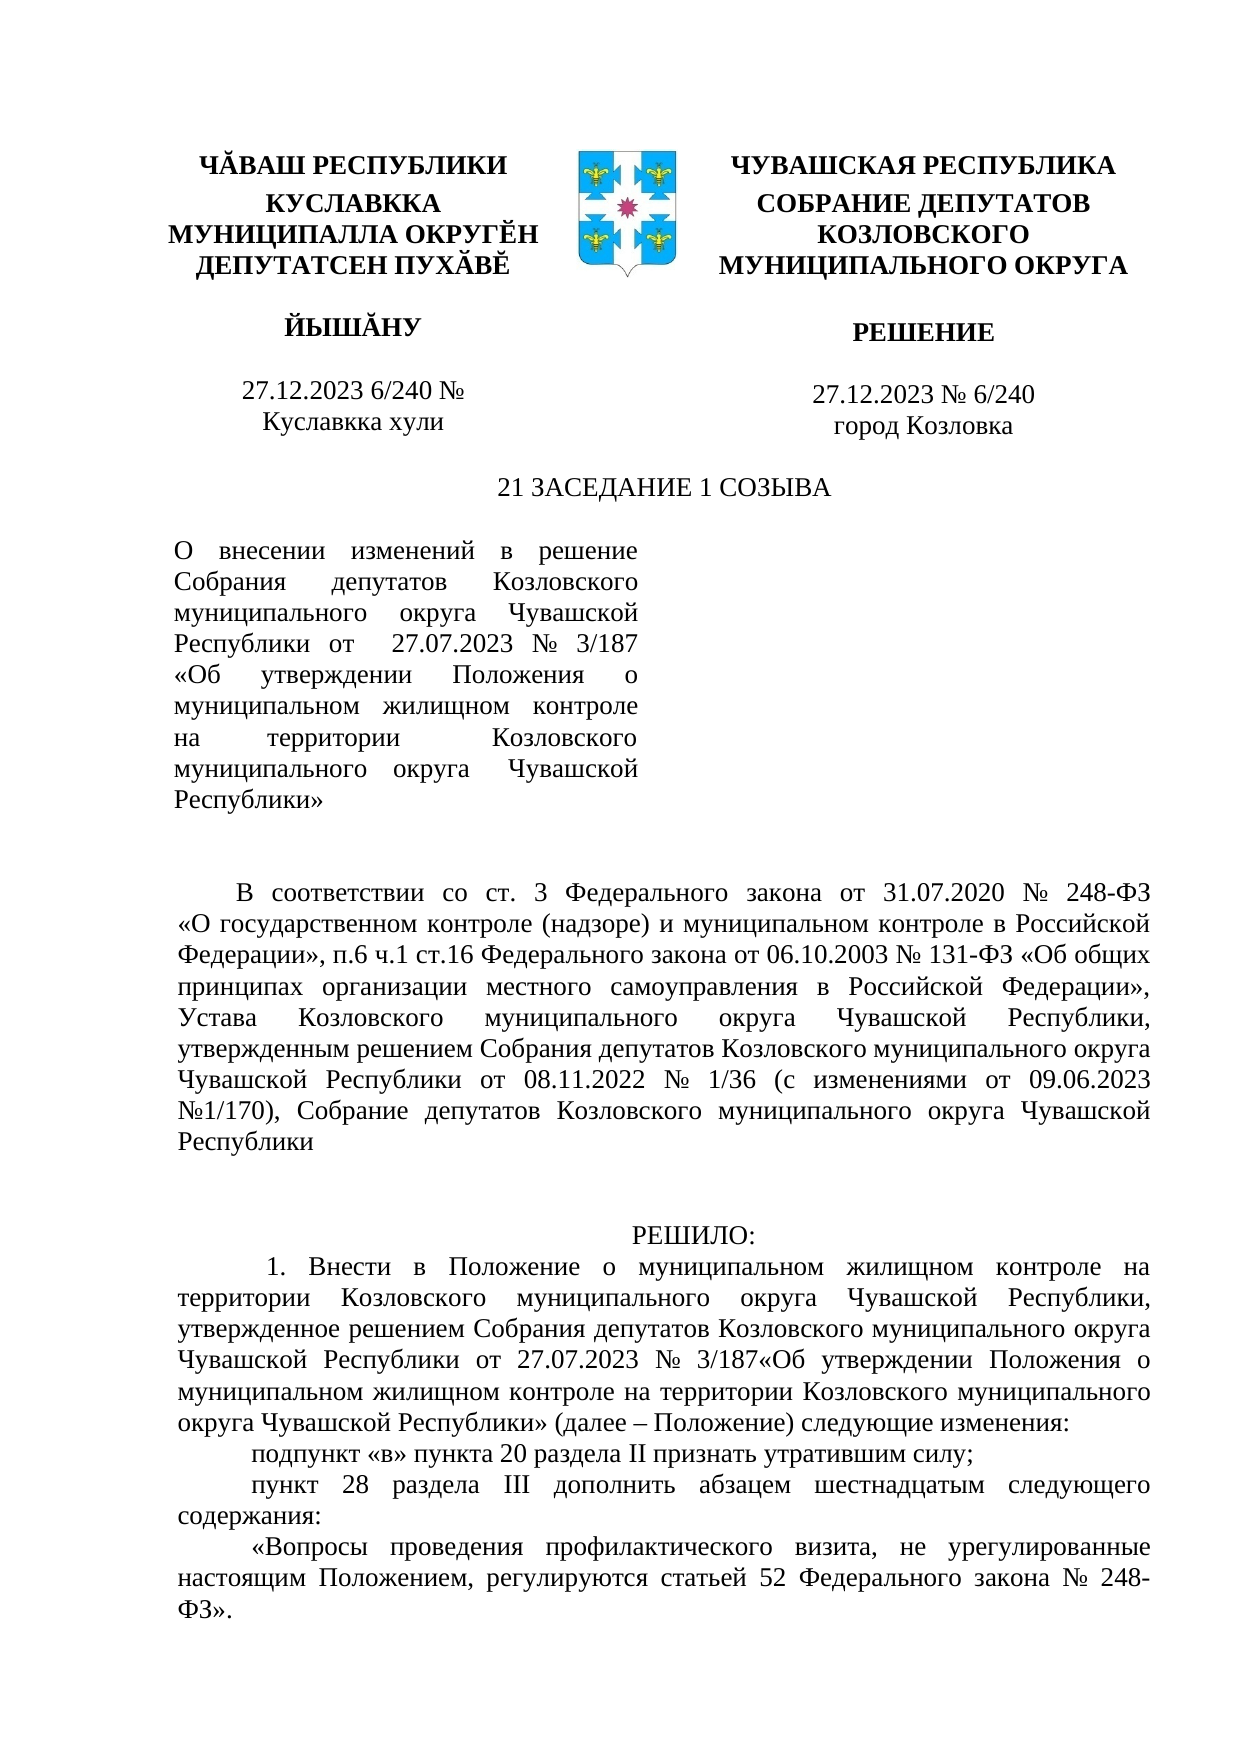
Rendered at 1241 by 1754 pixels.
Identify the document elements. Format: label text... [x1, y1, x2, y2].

text РЕШИЛО: [177, 1219, 1152, 1250]
text 1. Внести в Положение о муниципальном жилищном контроле на территории Козловского муниципального округа Чувашской Республики, утвержденное решением Собрания депутатов Козловского муниципального округа Чувашской Республики от 27.07.2023 № 3/187«Об утверждении Положения о муниципальном жилищном контроле на территории Козловского муниципального округа Чувашской Республики» (далее – Положение) следующие изменения: [177, 1250, 1152, 1437]
text 21 ЗАСЕДАНИЕ 1 СОЗЫВА [177, 471, 1152, 503]
picture [576, 149, 678, 278]
table_cell СОБРАНИЕ ДЕПУТАТОВ КОЗЛОВСКОГО МУНИЦИПАЛЬНОГО ОКРУГА РЕШЕНИЕ 27.12.2023 № 6/240 город Козловка [706, 187, 1141, 440]
table_header О внесении изменений в решение Собрания депутатов Козловского муниципального округа Чувашской Республики от 27.07.2023 № 3/187 «Об утверждении Положения о муниципальном жилищном контроле на территории Козловского муниципального округа Чувашской Республики» [163, 534, 650, 814]
table_header ЧĂВАШ РЕСПУБЛИКИ [148, 149, 558, 187]
text пункт 28 раздела III дополнить абзацем шестнадцатым следующего содержания: [177, 1468, 1152, 1530]
table_header [559, 149, 706, 440]
table_header ЧУВАШСКАЯ РЕСПУБЛИКА [706, 149, 1141, 187]
text В соответствии со ст. 3 Федерального закона от 31.07.2020 № 248-ФЗ «О государственном контроле (надзоре) и муниципальном контроле в Российской Федерации», п.6 ч.1 ст.16 Федерального закона от 06.10.2003 № 131-ФЗ «Об общих принципах организации местного самоуправления в Российской Федерации», Устава Козловского муниципального округа Чувашской Республики, утвержденным решением Собрания депутатов Козловского муниципального округа Чувашской Республики от 08.11.2022 № 1/36 (с изменениями от 09.06.2023 №1/170), Собрание депутатов Козловского муниципального округа Чувашской Республики [177, 876, 1152, 1157]
text подпункт «в» пункта 20 раздела II признать утратившим силу; [177, 1437, 1152, 1468]
table_cell КУСЛАВККА МУНИЦИПАЛЛА ОКРУГӖH ДЕПУТАТСЕН ПУХӐВĔ ЙЫШĂНУ 27.12.2023 6/240 № Куславкка хули [148, 187, 558, 440]
text «Вопросы проведения профилактического визита, не урегулированные настоящим Положением, регулируются статьей 52 Федерального закона № 248-ФЗ». [177, 1530, 1152, 1624]
